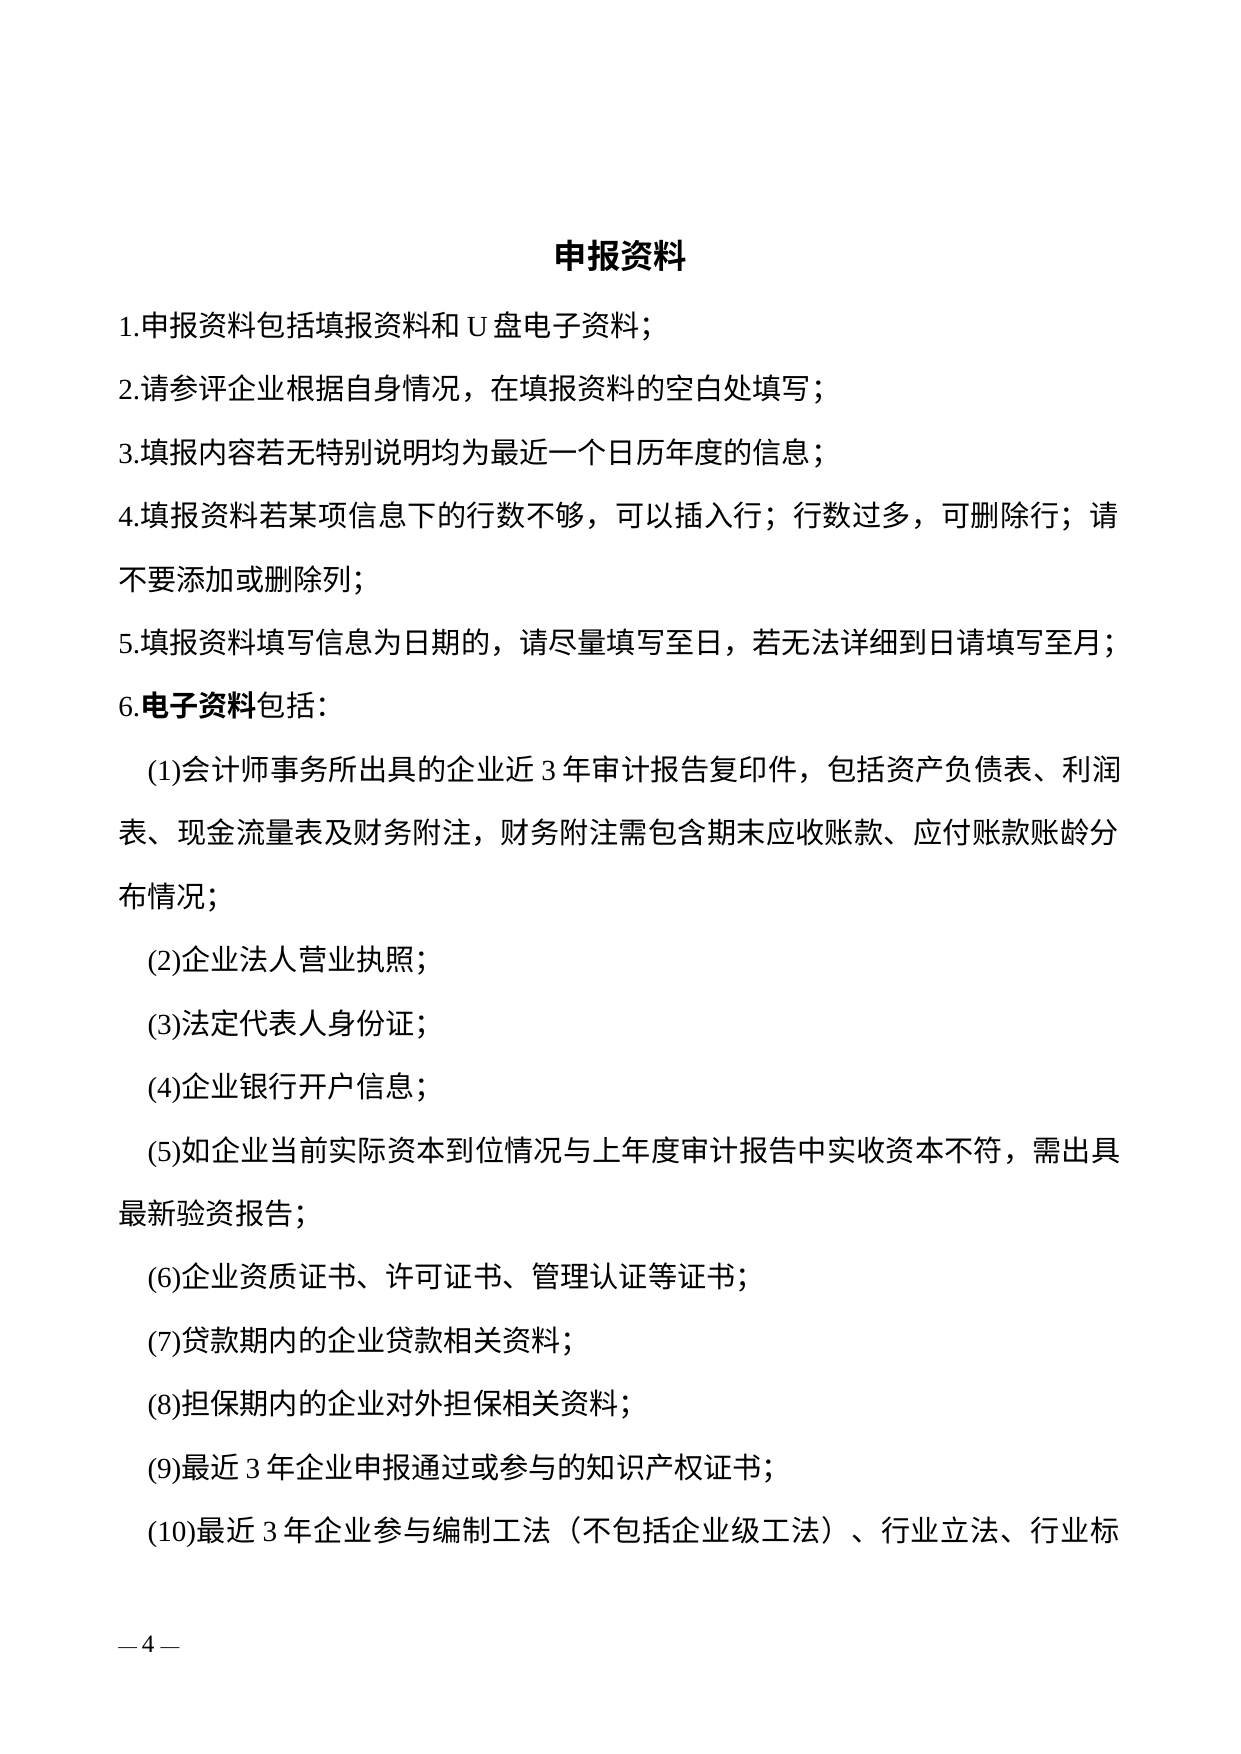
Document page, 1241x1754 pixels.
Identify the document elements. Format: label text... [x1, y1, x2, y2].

text 2.请参评企业根据自身情况，在填报资料的空白处填写； [118, 366, 1122, 408]
text (8)担保期内的企业对外担保相关资料； [74, 1381, 1122, 1423]
text (7)贷款期内的企业贷款相关资料； [74, 1317, 1122, 1360]
text (1)会计师事务所出具的企业近3年审计报告复印件，包括资产负债表、利润表、现金流量表及财务附注，财务附注需包含期末应收账款、应付账款账龄分布情况； [118, 746, 1122, 916]
text (9)最近3年企业申报通过或参与的知识产权证书； [74, 1444, 1122, 1487]
text 3.填报内容若无特别说明均为最近一个日历年度的信息； [118, 429, 1122, 472]
text (2)企业法人营业执照； [118, 937, 1122, 979]
text (4)企业银行开户信息； [74, 1064, 1122, 1106]
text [118, 1508, 1122, 1550]
text 5.填报资料填写信息为日期的，请尽量填写至日，若无法详细到日请填写至月； [118, 619, 1122, 662]
text 6.电子资料包括： [118, 683, 1122, 725]
text 4.填报资料若某项信息下的行数不够，可以插入行；行数过多，可删除行；请不要添加或删除列； [118, 493, 1122, 598]
text (6)企业资质证书、许可证书、管理认证等证书； [74, 1254, 1122, 1296]
text 申报资料 [118, 230, 1122, 278]
text (5)如企业当前实际资本到位情况与上年度审计报告中实收资本不符，需出具最新验资报告； [118, 1127, 1122, 1233]
text (3)法定代表人身份证； [74, 1000, 1122, 1042]
text 1.申报资料包括填报资料和U盘电子资料； [118, 302, 1122, 345]
